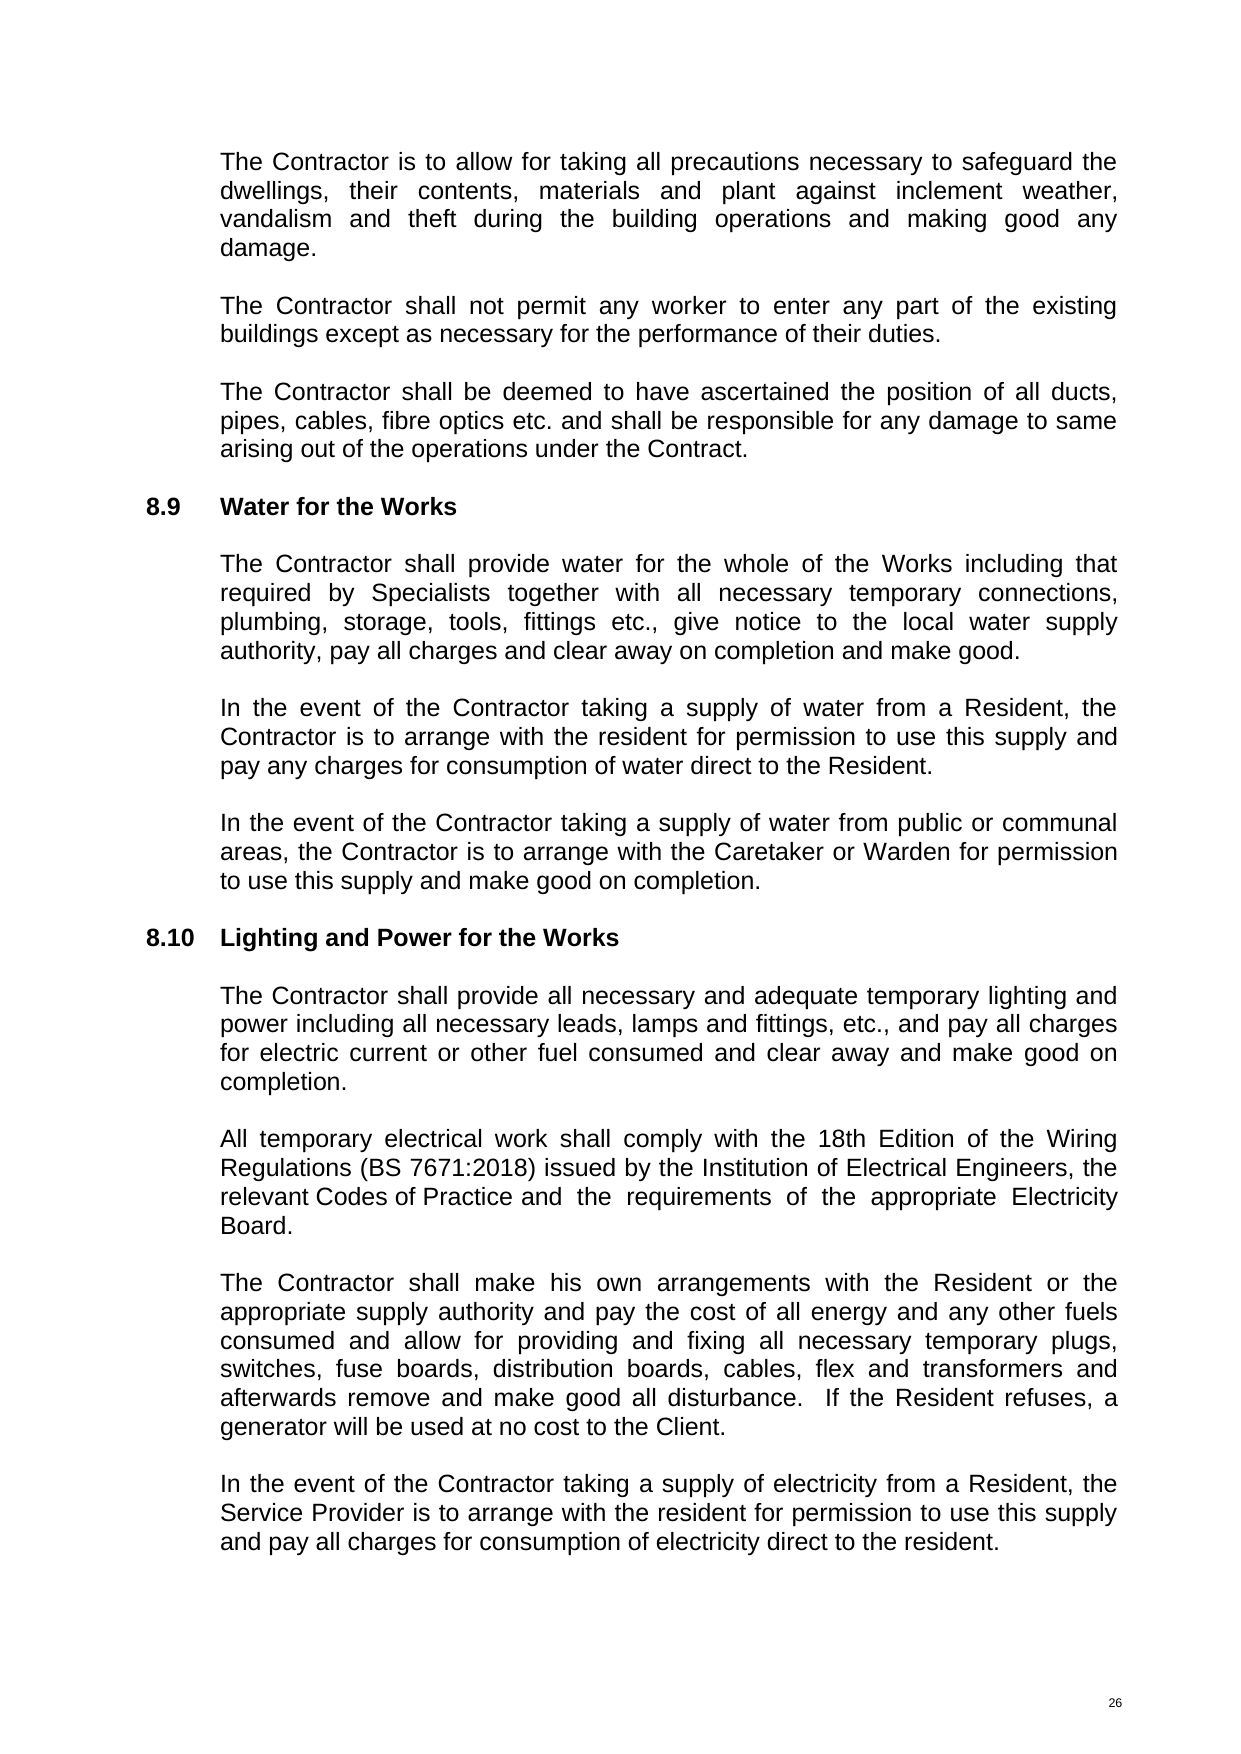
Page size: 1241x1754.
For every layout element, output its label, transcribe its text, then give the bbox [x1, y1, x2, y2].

text The Contractor shall not permit any worker to enter any part of the existing buildings except as necessary for the performance of their duties. [146, 291, 1119, 348]
text The Contractor shall make his own arrangements with the Resident or the appropriate supply authority and pay the cost of all energy and any other fuels consumed and allow for providing and fixing all necessary temporary plugs, switches, fuse boards, distribution boards, cables, flex and transformers and afterwards remove and make good all disturbance. If the Resident refuses, a generator will be used at no cost to the Client. [146, 1268, 1119, 1441]
text In the event of the Contractor taking a supply of electricity from a Resident, the Service Provider is to arrange with the resident for permission to use this supply and pay all charges for consumption of electricity direct to the resident. [146, 1469, 1119, 1556]
text The Contractor is to allow for taking all precautions necessary to safeguard the dwellings, their contents, materials and plant against inclement weather, vandalism and theft during the building operations and making good any damage. [146, 147, 1119, 262]
text The Contractor shall provide water for the whole of the Works including that required by Specialists together with all necessary temporary connections, plumbing, storage, tools, fittings etc., give notice to the local water supply authority, pay all charges and clear away on completion and make good. [146, 549, 1119, 664]
text In the event of the Contractor taking a supply of water from a Resident, the Contractor is to arrange with the resident for permission to use this supply and pay any charges for consumption of water direct to the Resident. [146, 693, 1119, 779]
text The Contractor shall provide all necessary and adequate temporary lighting and power including all necessary leads, lamps and fittings, etc., and pay all charges for electric current or other fuel consumed and clear away and make good on completion. [146, 981, 1119, 1096]
subtitle Lighting and Power for the Works [146, 923, 1119, 952]
text In the event of the Contractor taking a supply of water from public or communal areas, the Contractor is to arrange with the Caretaker or Warden for permission to use this supply and make good on completion. [146, 808, 1119, 894]
text The Contractor shall be deemed to have ascertained the position of all ducts, pipes, cables, fibre optics etc. and shall be responsible for any damage to same arising out of the operations under the Contract. [146, 377, 1119, 463]
text All temporary electrical work shall comply with the 18th Edition of the Wiring Regulations (BS 7671:2018) issued by the Institution of Electrical Engineers, the relevant Codes of Practice and the requirements of the appropriate Electricity Board. [146, 1124, 1119, 1239]
subtitle Water for the Works [146, 492, 1119, 521]
